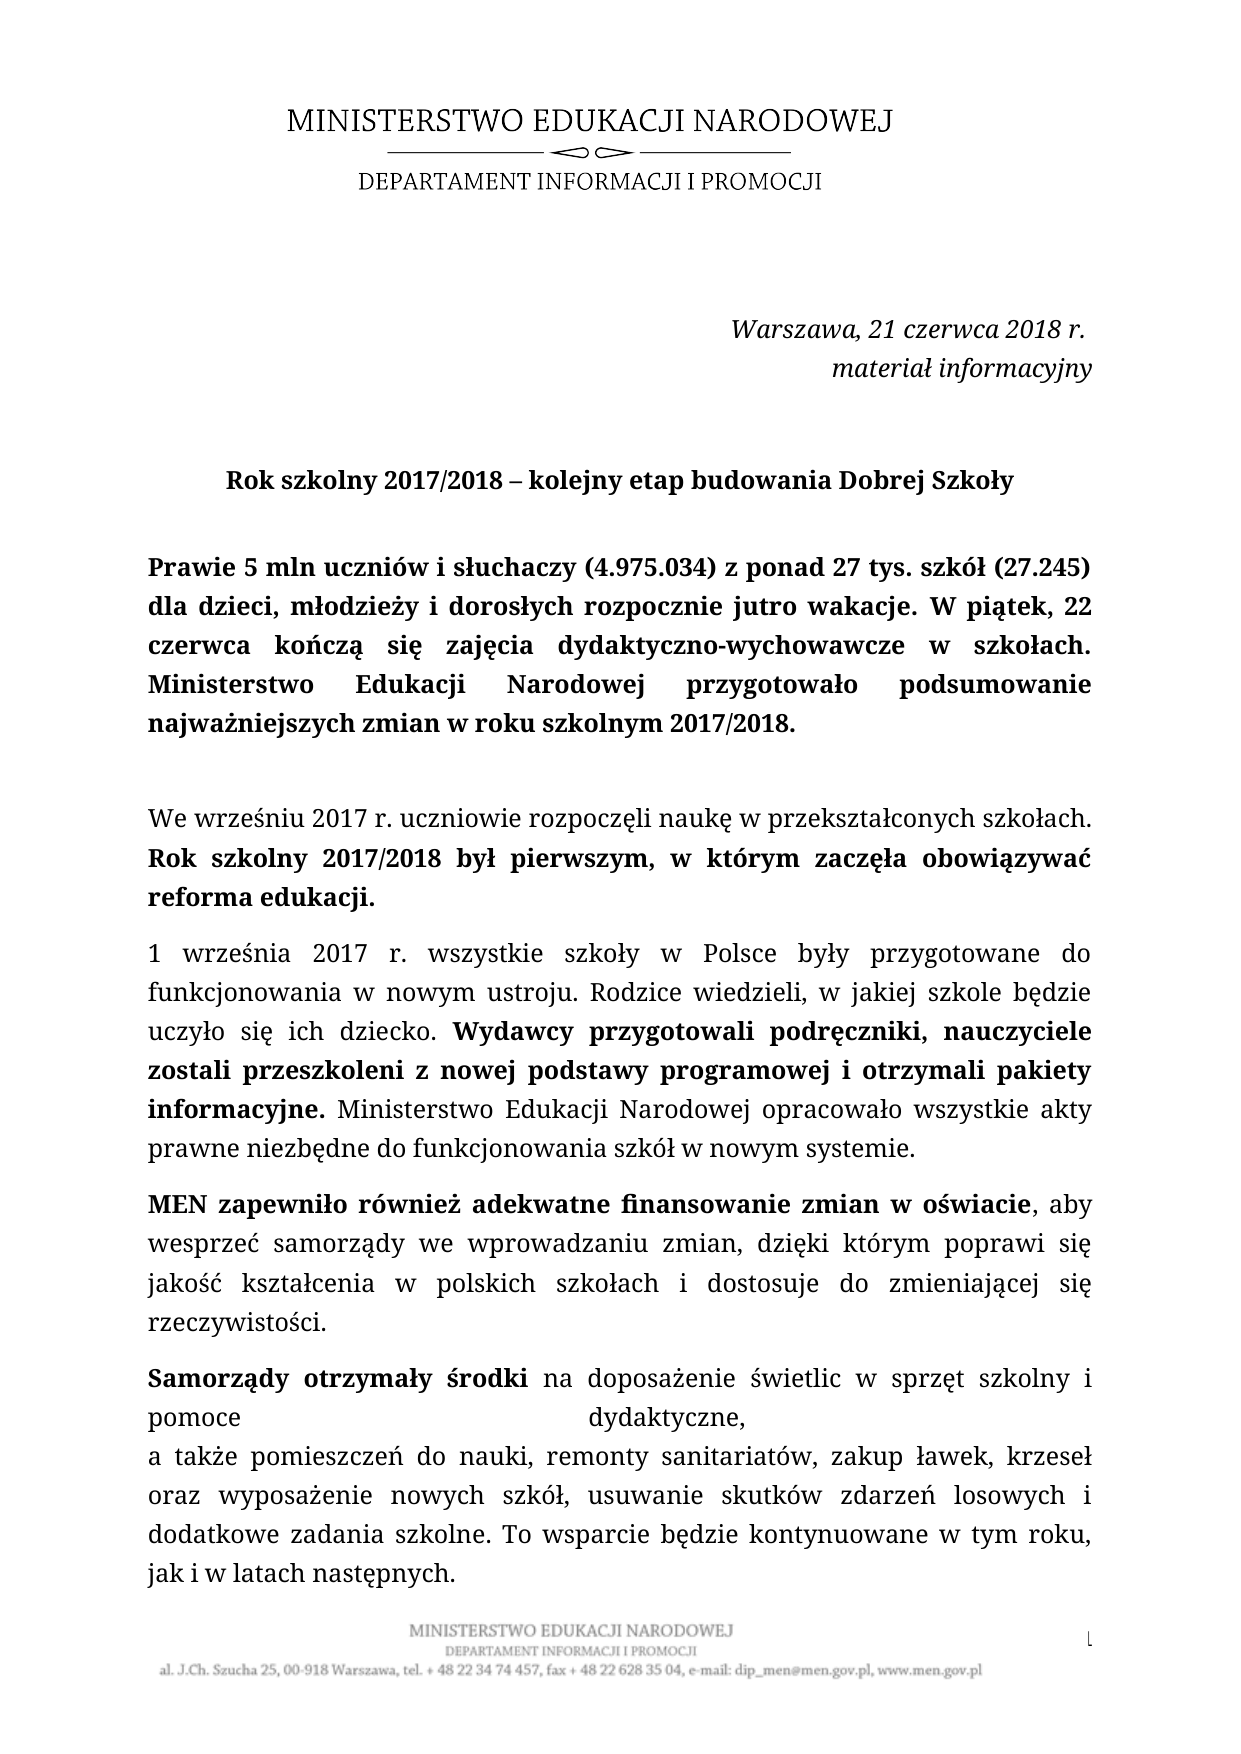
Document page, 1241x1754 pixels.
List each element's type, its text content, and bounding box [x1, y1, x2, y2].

picture [147, 1609, 1087, 1718]
text Samorządy otrzymały środki na doposażenie świetlic w sprzęt szkolny i pomoce dydaktyczne, a także pomieszczeń do nauki, remonty sanitariatów, zakup ławek, krzeseł oraz wyposażenie nowych szkół, usuwanie skutków zdarzeń losowych i dodatkowe zadania szkolne. To wsparcie będzie kontynuowane w tym roku, jak i w latach następnych. [148, 1360, 1093, 1590]
text 1 września 2017 r. wszystkie szkoły w Polsce były przygotowane do funkcjonowania w nowym ustroju. Rodzice wiedzieli, w jakiej szkole będzie uczyło się ich dziecko. Wydawcy przygotowali podręczniki, nauczyciele zostali przeszkoleni z nowej podstawy programowej i otrzymali pakiety informacyjne. Ministerstwo Edukacji Narodowej opracowało wszystkie akty prawne niezbędne do funkcjonowania szkół w nowym systemie. [148, 935, 1093, 1165]
text Warszawa, 21 czerwca 2018 r. materiał informacyjny [148, 148, 1093, 385]
text MEN zapewniło również adekwatne finansowanie zmian w oświacie, aby wesprzeć samorządy we wprowadzaniu zmian, dzięki którym poprawi się jakość kształcenia w polskich szkołach i dostosuje do zmieniającej się rzeczywistości. [148, 1187, 1093, 1338]
text Rok szkolny 2017/2018 – kolejny etap budowania Dobrej Szkoły [148, 462, 1093, 529]
picture [147, 102, 1031, 277]
text We wrześniu 2017 r. uczniowie rozpoczęli naukę w przekształconych szkołach. Rok szkolny 2017/2018 był pierwszym, w którym zaczęła obowiązywać reforma edukacji. [148, 762, 1093, 913]
text Prawie 5 mln uczniów i słuchaczy (4.975.034) z ponad 27 tys. szkół (27.245) dla dzieci, młodzieży i dorosłych rozpocznie jutro wakacje. W piątek, 22 czerwca kończą się zajęcia dydaktyczno-wychowawcze w szkołach. Ministerstwo Edukacji Narodowej przygotowało podsumowanie najważniejszych zmian w roku szkolnym 2017/2018. [148, 549, 1093, 740]
